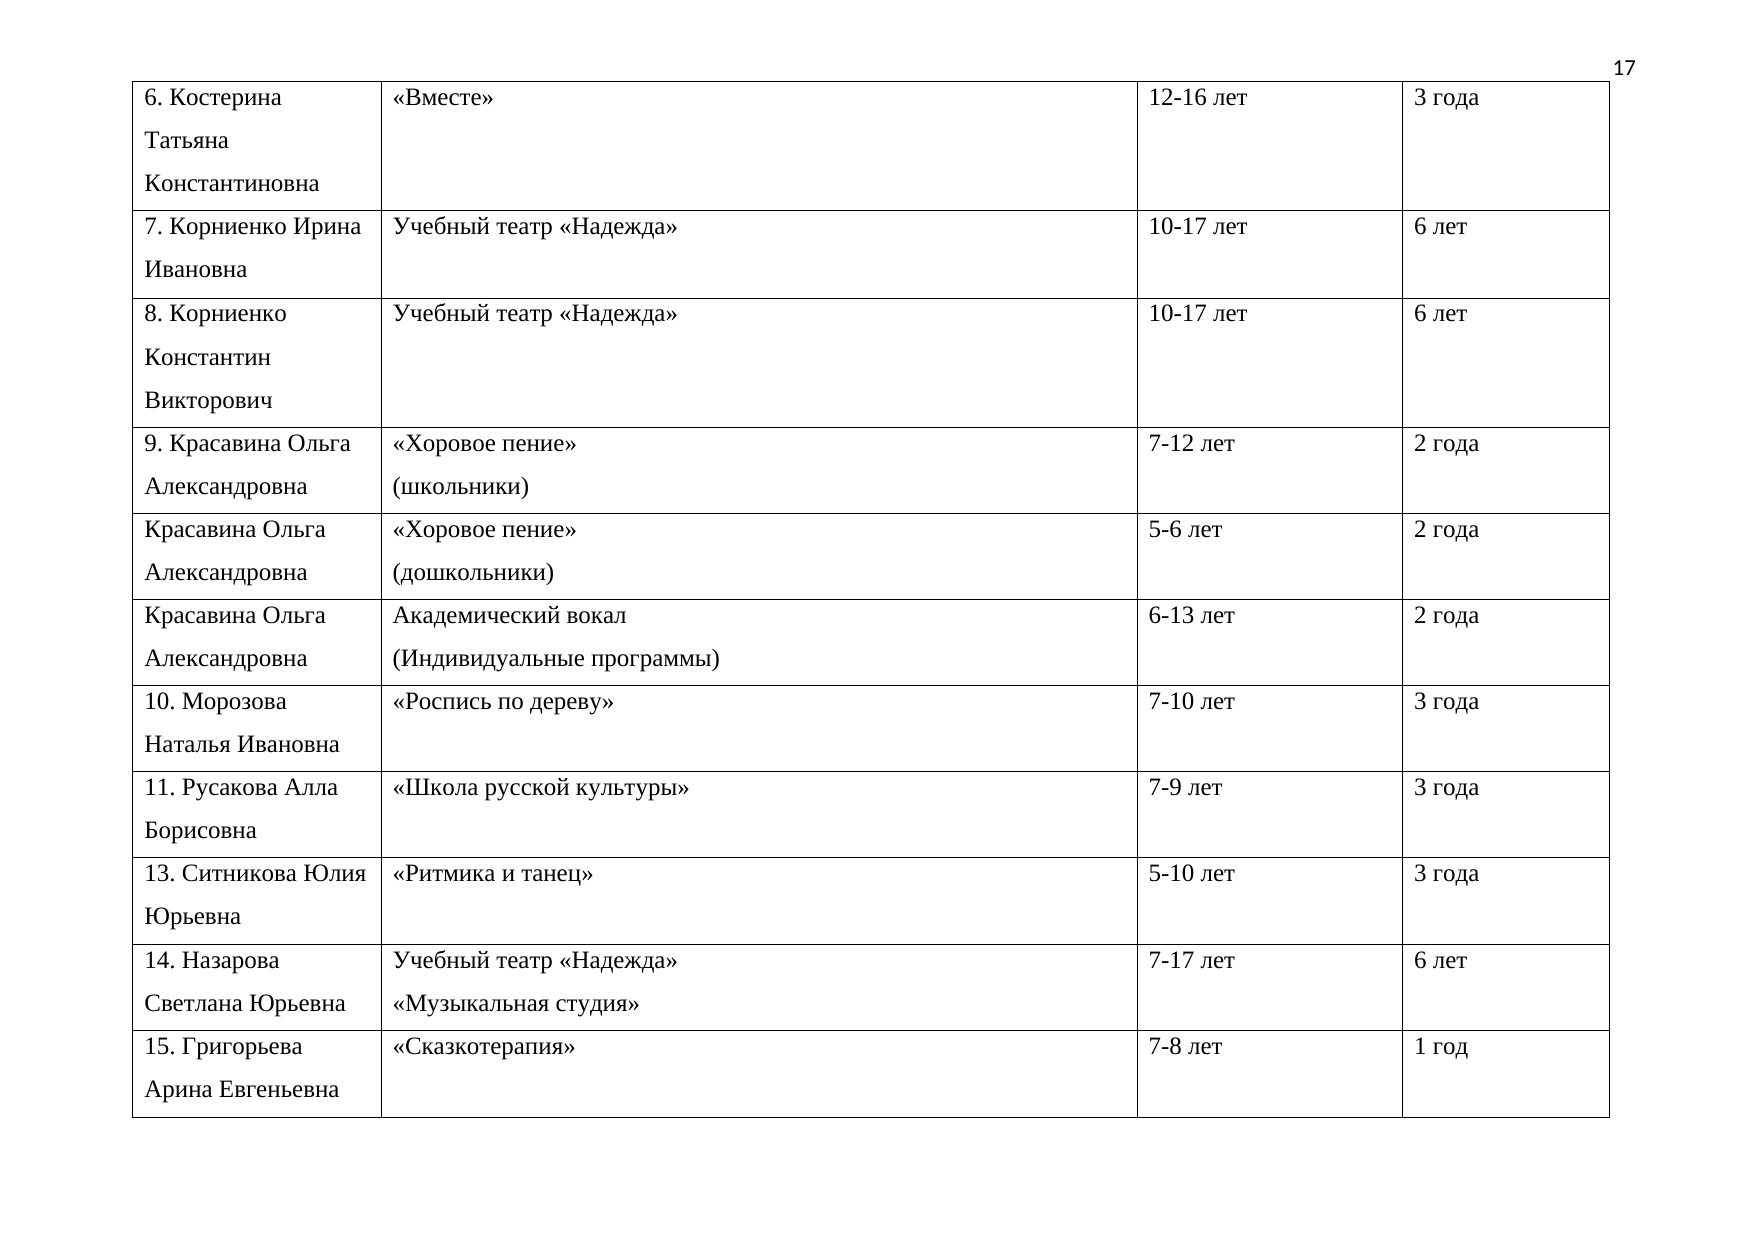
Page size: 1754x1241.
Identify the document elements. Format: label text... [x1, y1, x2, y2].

table_cell 2 года [1403, 514, 1609, 599]
table_cell 1 год [1403, 1031, 1609, 1117]
table_cell 6 лет [1403, 211, 1609, 297]
table_cell 7. Корниенко Ирина Ивановна [133, 211, 381, 297]
table_cell 12-16 лет [1138, 82, 1402, 210]
table_cell 7-8 лет [1138, 1031, 1402, 1117]
table_cell «Ритмика и танец» [382, 858, 1137, 944]
table_cell 6-13 лет [1138, 600, 1402, 685]
table_cell 7-9 лет [1138, 772, 1402, 857]
table_cell 15. Григорьева Арина Евгеньевна [133, 1031, 381, 1117]
table_cell Красавина Ольга Александровна [133, 600, 381, 685]
table_cell 6 лет [1403, 299, 1609, 427]
table_cell 2 года [1403, 428, 1609, 513]
table_cell 10-17 лет [1138, 299, 1402, 427]
table_cell Учебный театр «Надежда» «Музыкальная студия» [382, 945, 1137, 1030]
table_cell 6 лет [1403, 945, 1609, 1030]
table_cell 14. Назарова Светлана Юрьевна [133, 945, 381, 1030]
table_cell «Хоровое пение» (дошкольники) [382, 514, 1137, 599]
table_cell «Хоровое пение» (школьники) [382, 428, 1137, 513]
table_cell 3 года [1403, 686, 1609, 771]
table_cell Учебный театр «Надежда» [382, 211, 1137, 297]
table_cell 7-12 лет [1138, 428, 1402, 513]
table_cell Академический вокал (Индивидуальные программы) [382, 600, 1137, 685]
table_cell Учебный театр «Надежда» [382, 299, 1137, 427]
table_cell 10-17 лет [1138, 211, 1402, 297]
table_cell 8. Корниенко Константин Викторович [133, 299, 381, 427]
table_cell 9. Красавина Ольга Александровна [133, 428, 381, 513]
table_cell 13. Ситникова Юлия Юрьевна [133, 858, 381, 944]
table_cell 7-17 лет [1138, 945, 1402, 1030]
table_cell Красавина Ольга Александровна [133, 514, 381, 599]
table_cell «Школа русской культуры» [382, 772, 1137, 857]
table_cell 5-6 лет [1138, 514, 1402, 599]
table_cell 3 года [1403, 858, 1609, 944]
table_cell 6. Костерина Татьяна Константиновна [133, 82, 381, 210]
table_cell 11. Русакова Алла Борисовна [133, 772, 381, 857]
table_cell «Сказкотерапия» [382, 1031, 1137, 1117]
table_cell 3 года [1403, 772, 1609, 857]
table_cell 7-10 лет [1138, 686, 1402, 771]
table_cell 2 года [1403, 600, 1609, 685]
table_cell «Роспись по дереву» [382, 686, 1137, 771]
table_cell 10. Морозова Наталья Ивановна [133, 686, 381, 771]
table_cell «Вместе» [382, 82, 1137, 210]
table_cell 3 года [1403, 82, 1609, 210]
table_cell 5-10 лет [1138, 858, 1402, 944]
